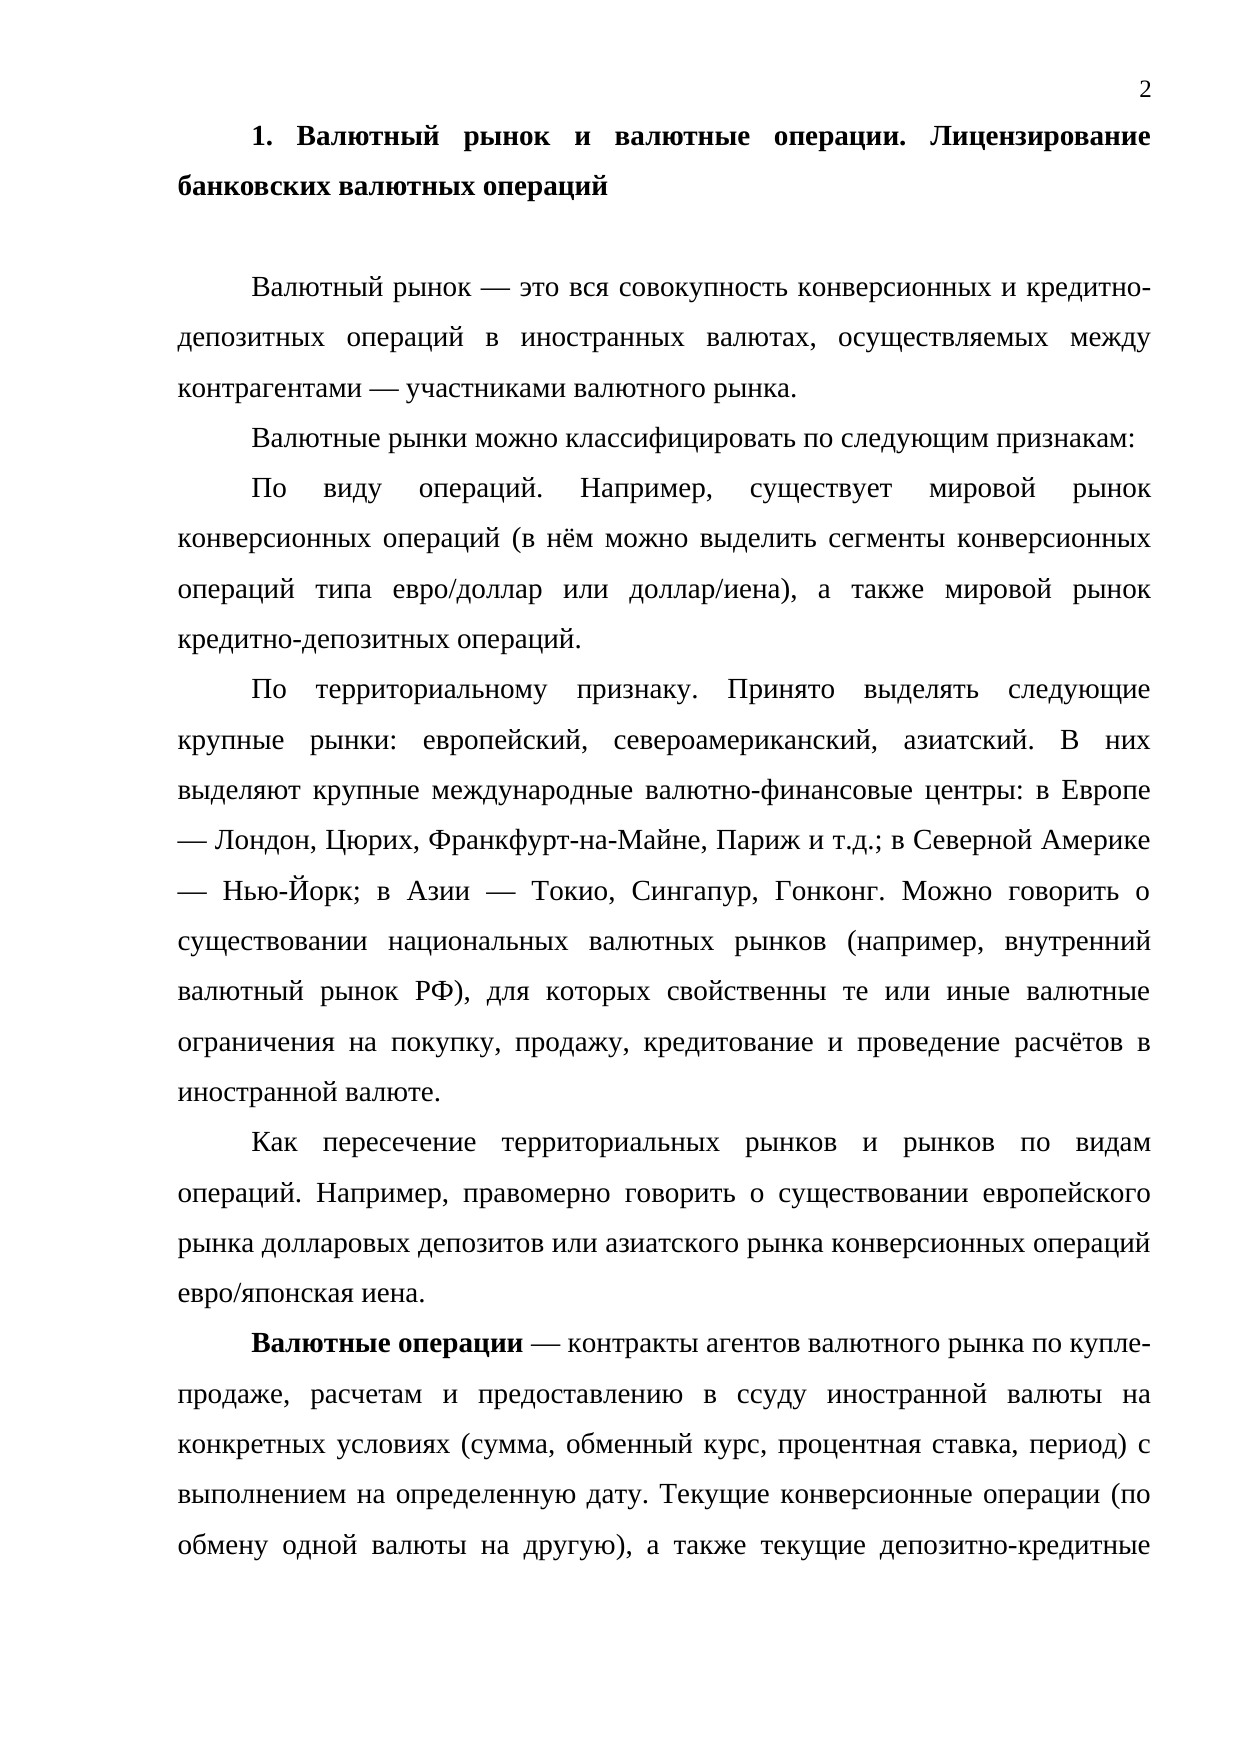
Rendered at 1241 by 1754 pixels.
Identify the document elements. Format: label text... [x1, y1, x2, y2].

text Валютный рынок — это вся совокупность конверсионных и кредитно-депозитных операций в иностранных валютах, осуществляемых между контрагентами — участниками валютного рынка. [177, 269, 1152, 403]
text По виду операций. Например, существует мировой рынок конверсионных операций (в нём можно выделить сегменты конверсионных операций типа евро/доллар или доллар/иена), а также мировой рынок кредитно-депозитных операций. [177, 470, 1152, 655]
subtitle 1. Валютный рынок и валютные операции. Лицензирование банковских валютных операций [177, 118, 1152, 202]
text Как пересечение территориальных рынков и рынков по видам операций. Например, правомерно говорить о существовании европейского рынка долларовых депозитов или азиатского рынка конверсионных операций евро/японская иена. [177, 1124, 1152, 1309]
text По территориальному признаку. Принято выделять следующие крупные рынки: европейский, североамериканский, азиатский. В них выделяют крупные международные валютно-финансовые центры: в Европе — Лондон, Цюрих, Франкфурт-на-Майне, Париж и т.д.; в Северной Америке — Нью-Йорк; в Азии — Токио, Сингапур, Гонконг. Можно говорить о существовании национальных валютных рынков (например, внутренний валютный рынок РФ), для которых свойственны те или иные валютные ограничения на покупку, продажу, кредитование и проведение расчётов в иностранной валюте. [177, 672, 1152, 1108]
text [177, 1326, 1152, 1560]
text Валютные рынки можно классифицировать по следующим признакам: [177, 420, 1152, 453]
